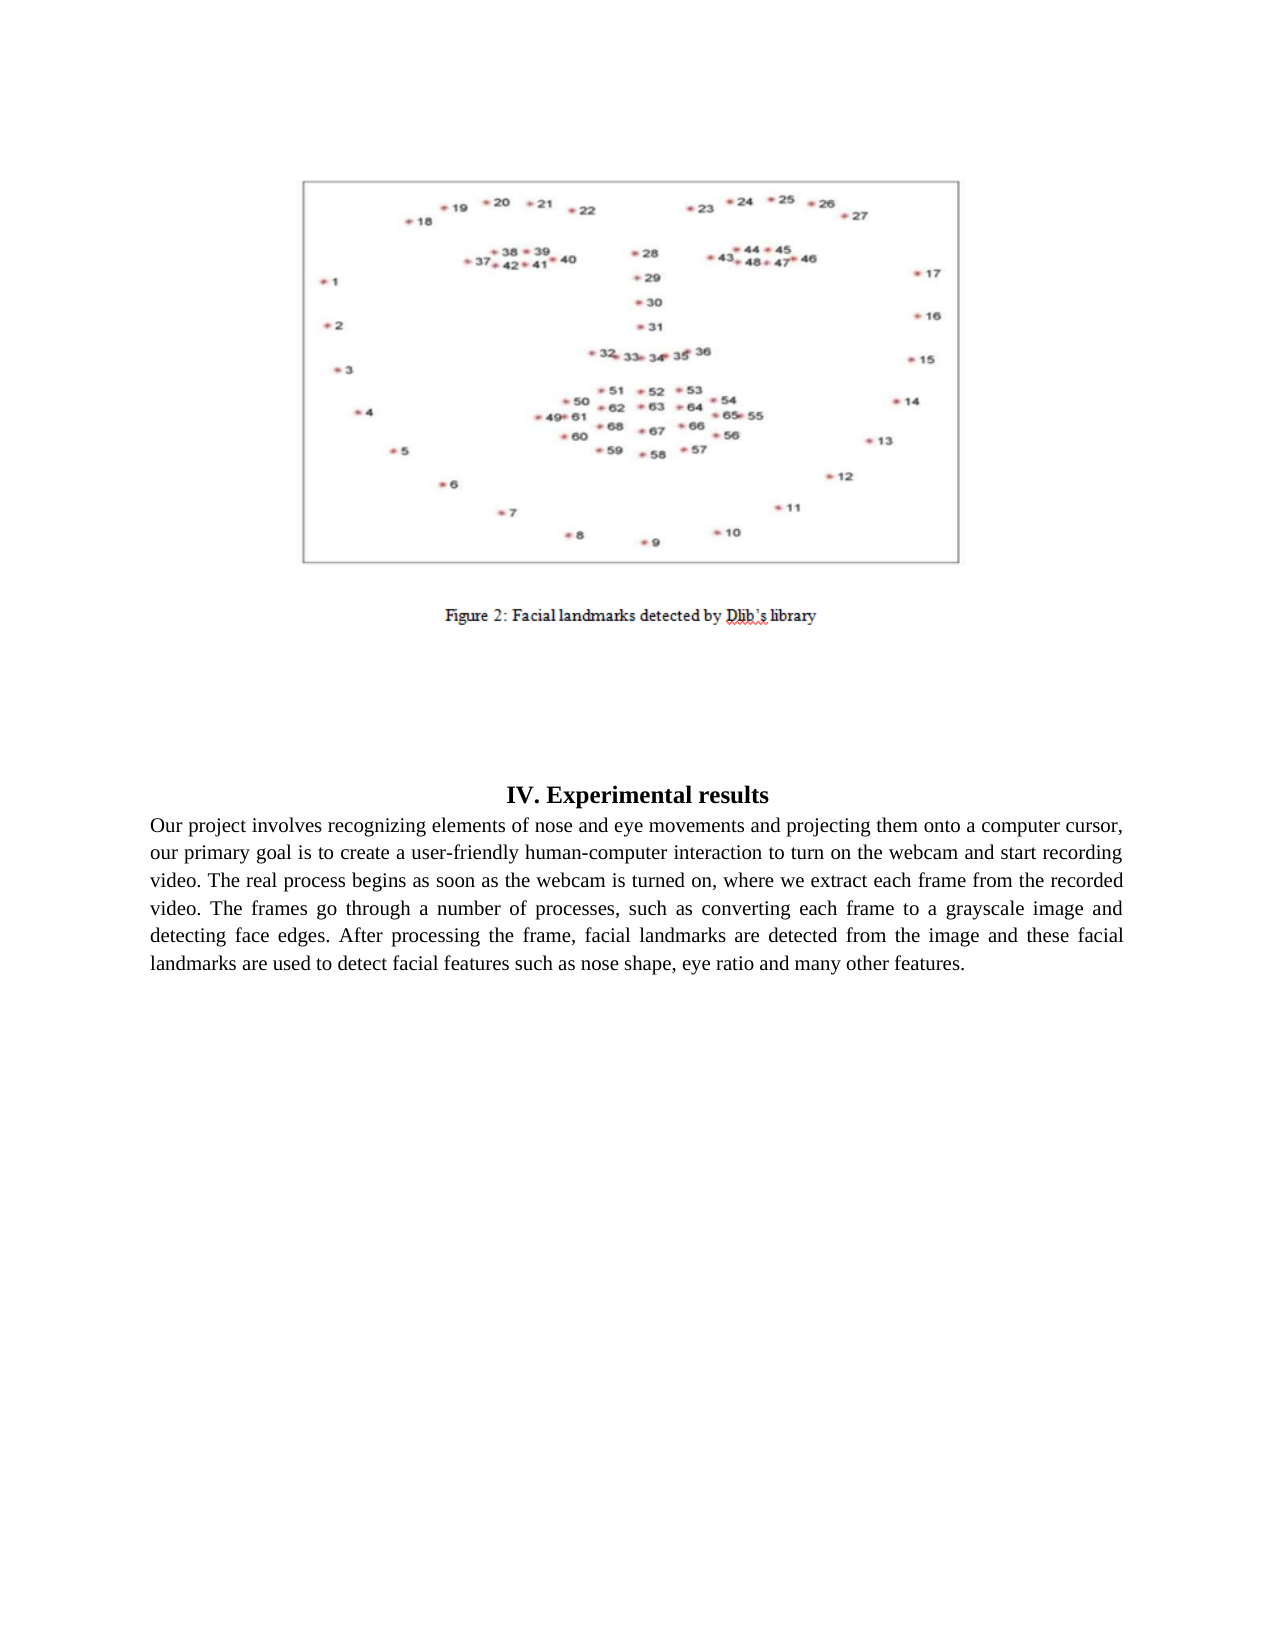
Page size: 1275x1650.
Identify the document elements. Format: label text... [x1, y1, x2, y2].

text Our project involves recognizing elements of nose and eye movements and projecting them onto a computer cursor, our primary goal is to create a user-friendly human-computer interaction to turn on the webcam and start recording video. The real process begins as soon as the webcam is turned on, where we extract each frame from the recorded video. The frames go through a number of processes, such as converting each frame to a grayscale image and detecting face edges. After processing the frame, facial landmarks are detected from the image and these facial landmarks are used to detect facial features such as nose shape, eye ratio and many other features. [150, 813, 1125, 975]
text IV. Experimental results [150, 780, 1125, 808]
picture [281, 150, 981, 650]
